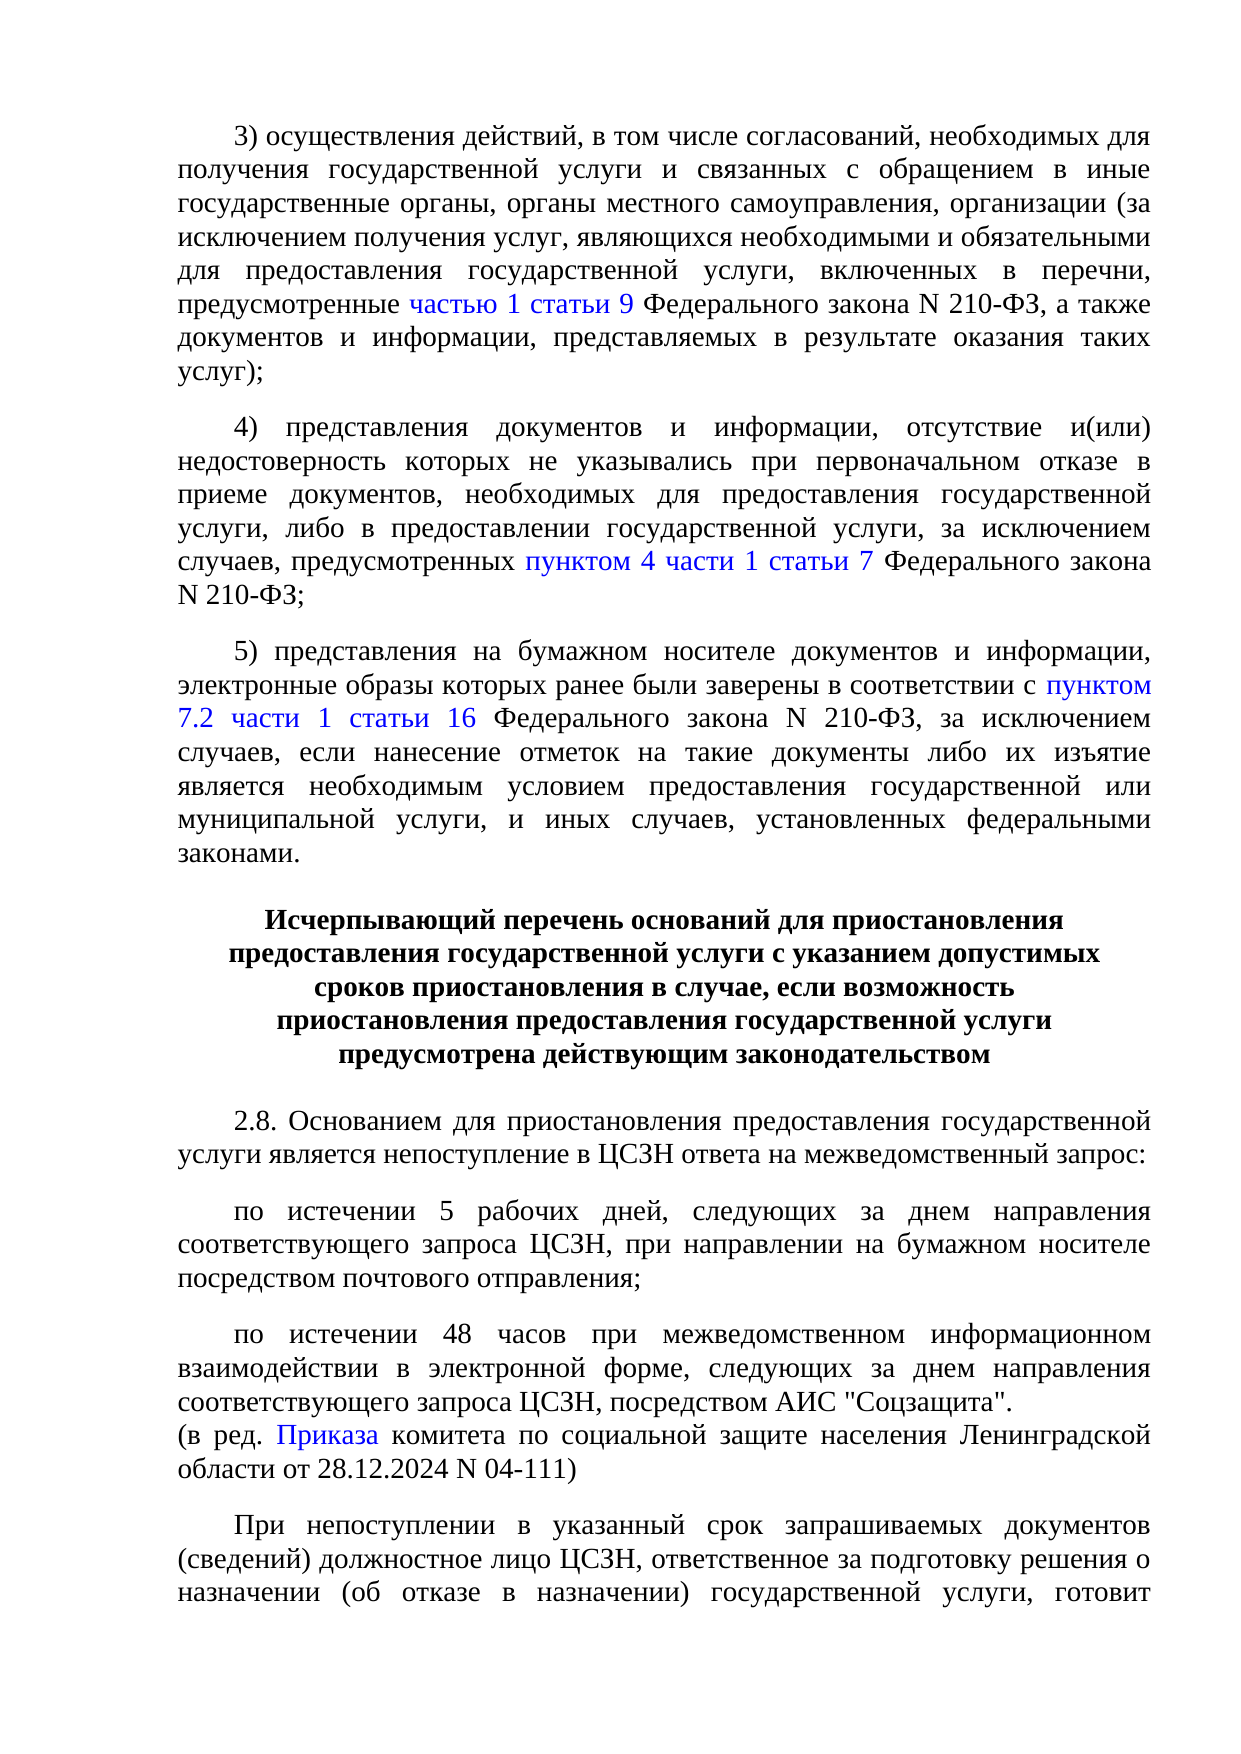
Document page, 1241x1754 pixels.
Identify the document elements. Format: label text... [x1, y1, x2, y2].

title предусмотрена действующим законодательством [177, 1036, 1152, 1069]
title предоставления государственной услуги с указанием допустимых [177, 935, 1152, 969]
text (в ред. Приказа комитета по социальной защите населения Ленинградской области от 28.12.2024 N 04-111) [177, 1417, 1152, 1484]
title Исчерпывающий перечень оснований для приостановления [177, 902, 1152, 935]
title сроков приостановления в случае, если возможность [177, 969, 1152, 1002]
text 5) представления на бумажном носителе документов и информации, электронные образы которых ранее были заверены в соответствии с пунктом 7.2 части 1 статьи 16 Федерального закона N 210-ФЗ, за исключением случаев, если нанесение отметок на такие документы либо их изъятие является необходимым условием предоставления государственной или муниципальной услуги, и иных случаев, установленных федеральными законами. [177, 633, 1152, 868]
text по истечении 5 рабочих дней, следующих за днем направления соответствующего запроса ЦСЗН, при направлении на бумажном носителе посредством почтового отправления; [177, 1193, 1152, 1294]
text 4) представления документов и информации, отсутствие и(или) недостоверность которых не указывались при первоначальном отказе в приеме документов, необходимых для предоставления государственной услуги, либо в предоставлении государственной услуги, за исключением случаев, предусмотренных пунктом 4 части 1 статьи 7 Федерального закона N 210-ФЗ; [177, 409, 1152, 611]
text 2.8. Основанием для приостановления предоставления государственной услуги является непоступление в ЦСЗН ответа на межведомственный запрос: [177, 1103, 1152, 1170]
text по истечении 48 часов при межведомственном информационном взаимодействии в электронной форме, следующих за днем направления соответствующего запроса ЦСЗН, посредством АИС "Соцзащита". [177, 1317, 1152, 1417]
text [177, 1507, 1152, 1608]
title приостановления предоставления государственной услуги [177, 1002, 1152, 1036]
text 3) осуществления действий, в том числе согласований, необходимых для получения государственной услуги и связанных с обращением в иные государственные органы, органы местного самоуправления, организации (за исключением получения услуг, являющихся необходимыми и обязательными для предоставления государственной услуги, включенных в перечни, предусмотренные частью 1 статьи 9 Федерального закона N 210-ФЗ, а также документов и информации, представляемых в результате оказания таких услуг); [177, 118, 1152, 386]
